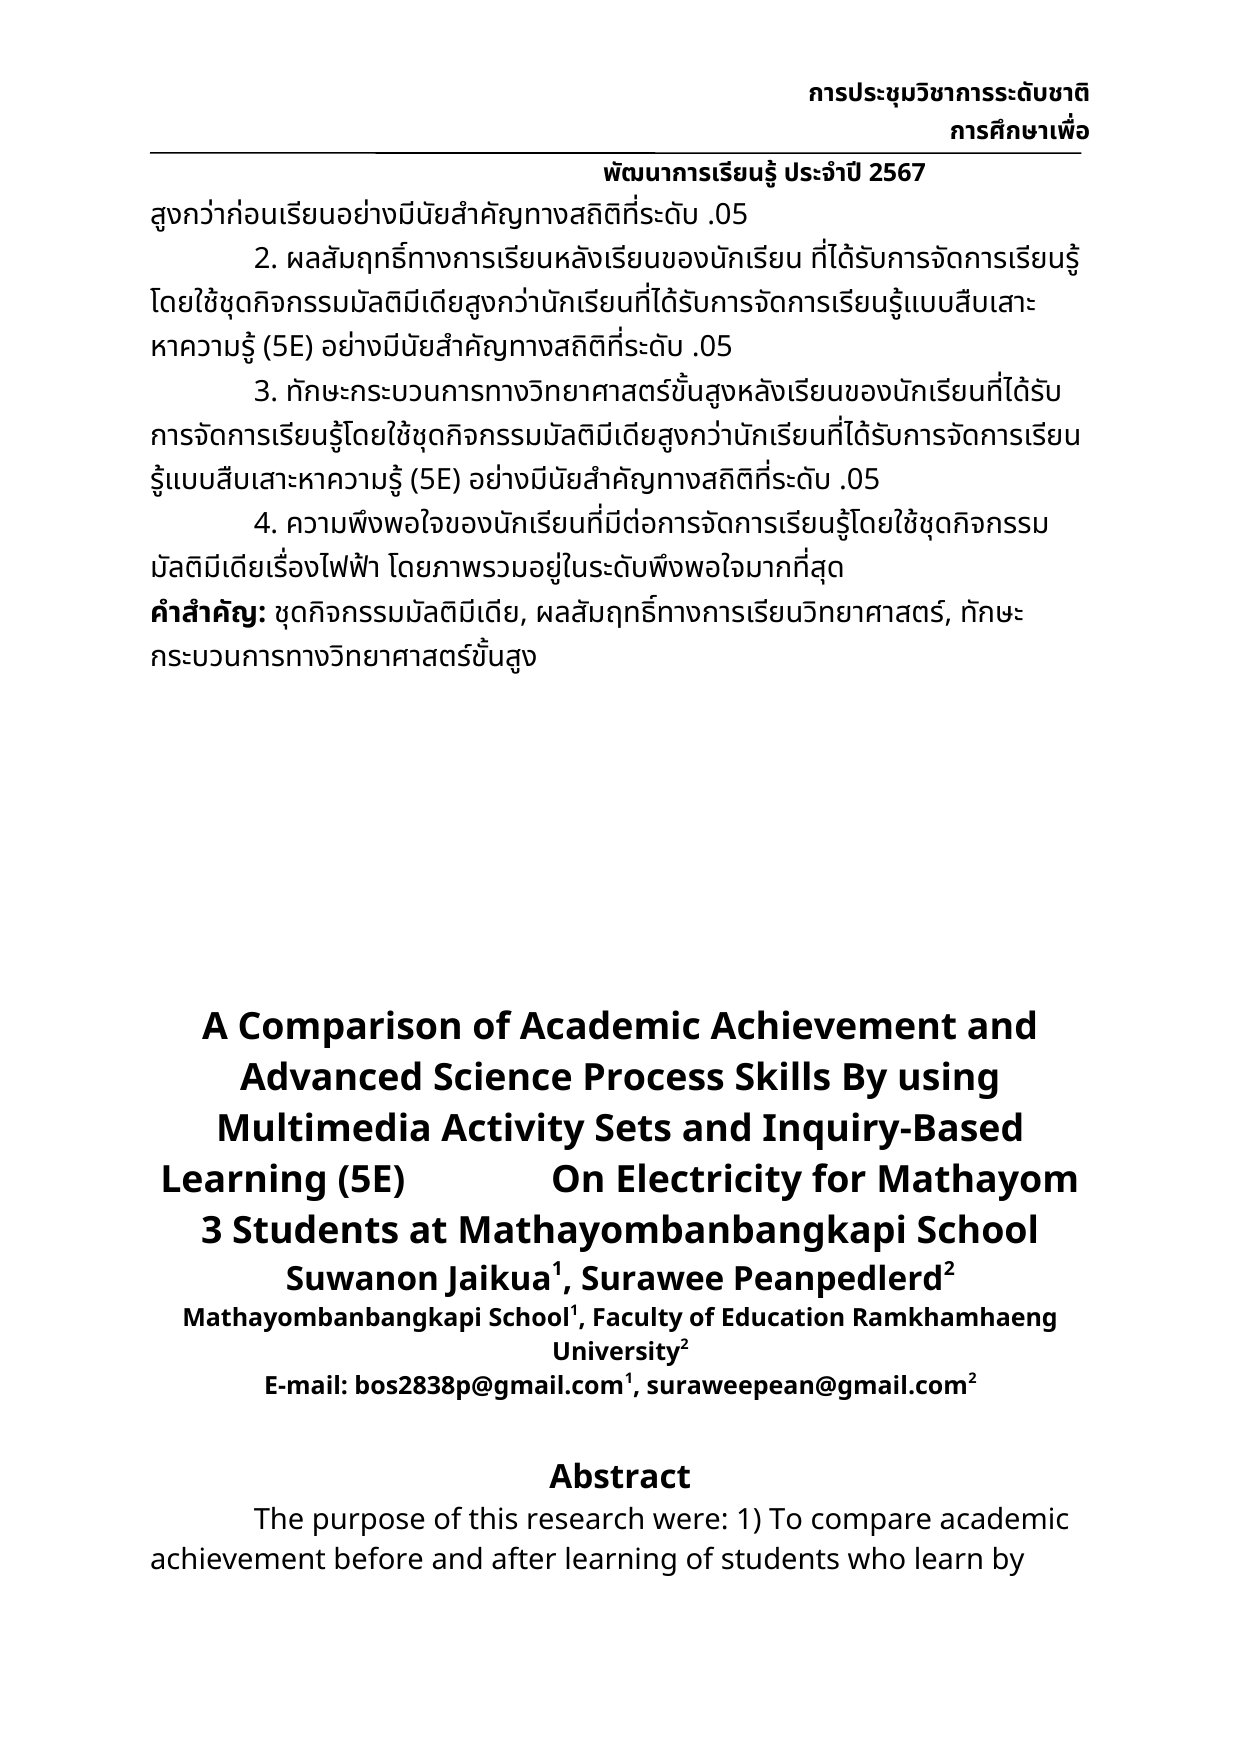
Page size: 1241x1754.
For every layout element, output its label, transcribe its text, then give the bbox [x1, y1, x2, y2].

text 4. ความพึงพอใจของนักเรียนที่มีต่อการจัดการเรียนรู้โดยใช้ชุดกิจกรรมมัลติมีเดียเรื่องไฟฟ้า โดยภาพรวมอยู่ในระดับพึงพอใจมากที่สุด [150, 502, 1090, 591]
text 2. ผลสัมฤทธิ์ทางการเรียนหลังเรียนของนักเรียน ที่ได้รับการจัดการเรียนรู้โดยใช้ชุดกิจกรรมมัลติมีเดียสูงกว่านักเรียนที่ได้รับการจัดการเรียนรู้แบบสืบเสาะหาความรู้ (5E) อย่างมีนัยสำคัญทางสถิติที่ระดับ .05 [150, 237, 1090, 370]
text E-mail: bos2838p@gmail.com1, suraweepean@gmail.com2 [150, 1368, 1090, 1402]
text Suwanon Jaikua1, Surawee Peanpedlerd2 [150, 1254, 1090, 1300]
text คำสำคัญ: ชุดกิจกรรมมัลติมีเดีย, ผลสัมฤทธิ์ทางการเรียนวิทยาศาสตร์, ทักษะกระบวนการทางวิทยาศาสตร์ขั้นสูง [150, 591, 1090, 679]
text สูงกว่าก่อนเรียนอย่างมีนัยสำคัญทางสถิติที่ระดับ .05 [150, 193, 1090, 237]
text 3. ทักษะกระบวนการทางวิทยาศาสตร์ขั้นสูงหลังเรียนของนักเรียนที่ได้รับการจัดการเรียนรู้โดยใช้ชุดกิจกรรมมัลติมีเดียสูงกว่านักเรียนที่ได้รับการจัดการเรียนรู้แบบสืบเสาะหาความรู้ (5E) อย่างมีนัยสำคัญทางสถิติที่ระดับ .05 [150, 370, 1090, 502]
text Mathayombanbangkapi School1, Faculty of Education Ramkhamhaeng University2 [150, 1300, 1090, 1368]
text Abstract [150, 1453, 1090, 1498]
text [150, 1498, 1090, 1578]
text A Comparison of Academic Achievement and Advanced Science Process Skills By using Multimedia Activity Sets and Inquiry-Based Learning (5E) On Electricity for Mathayom 3 Students at Mathayombanbangkapi School [150, 999, 1090, 1254]
